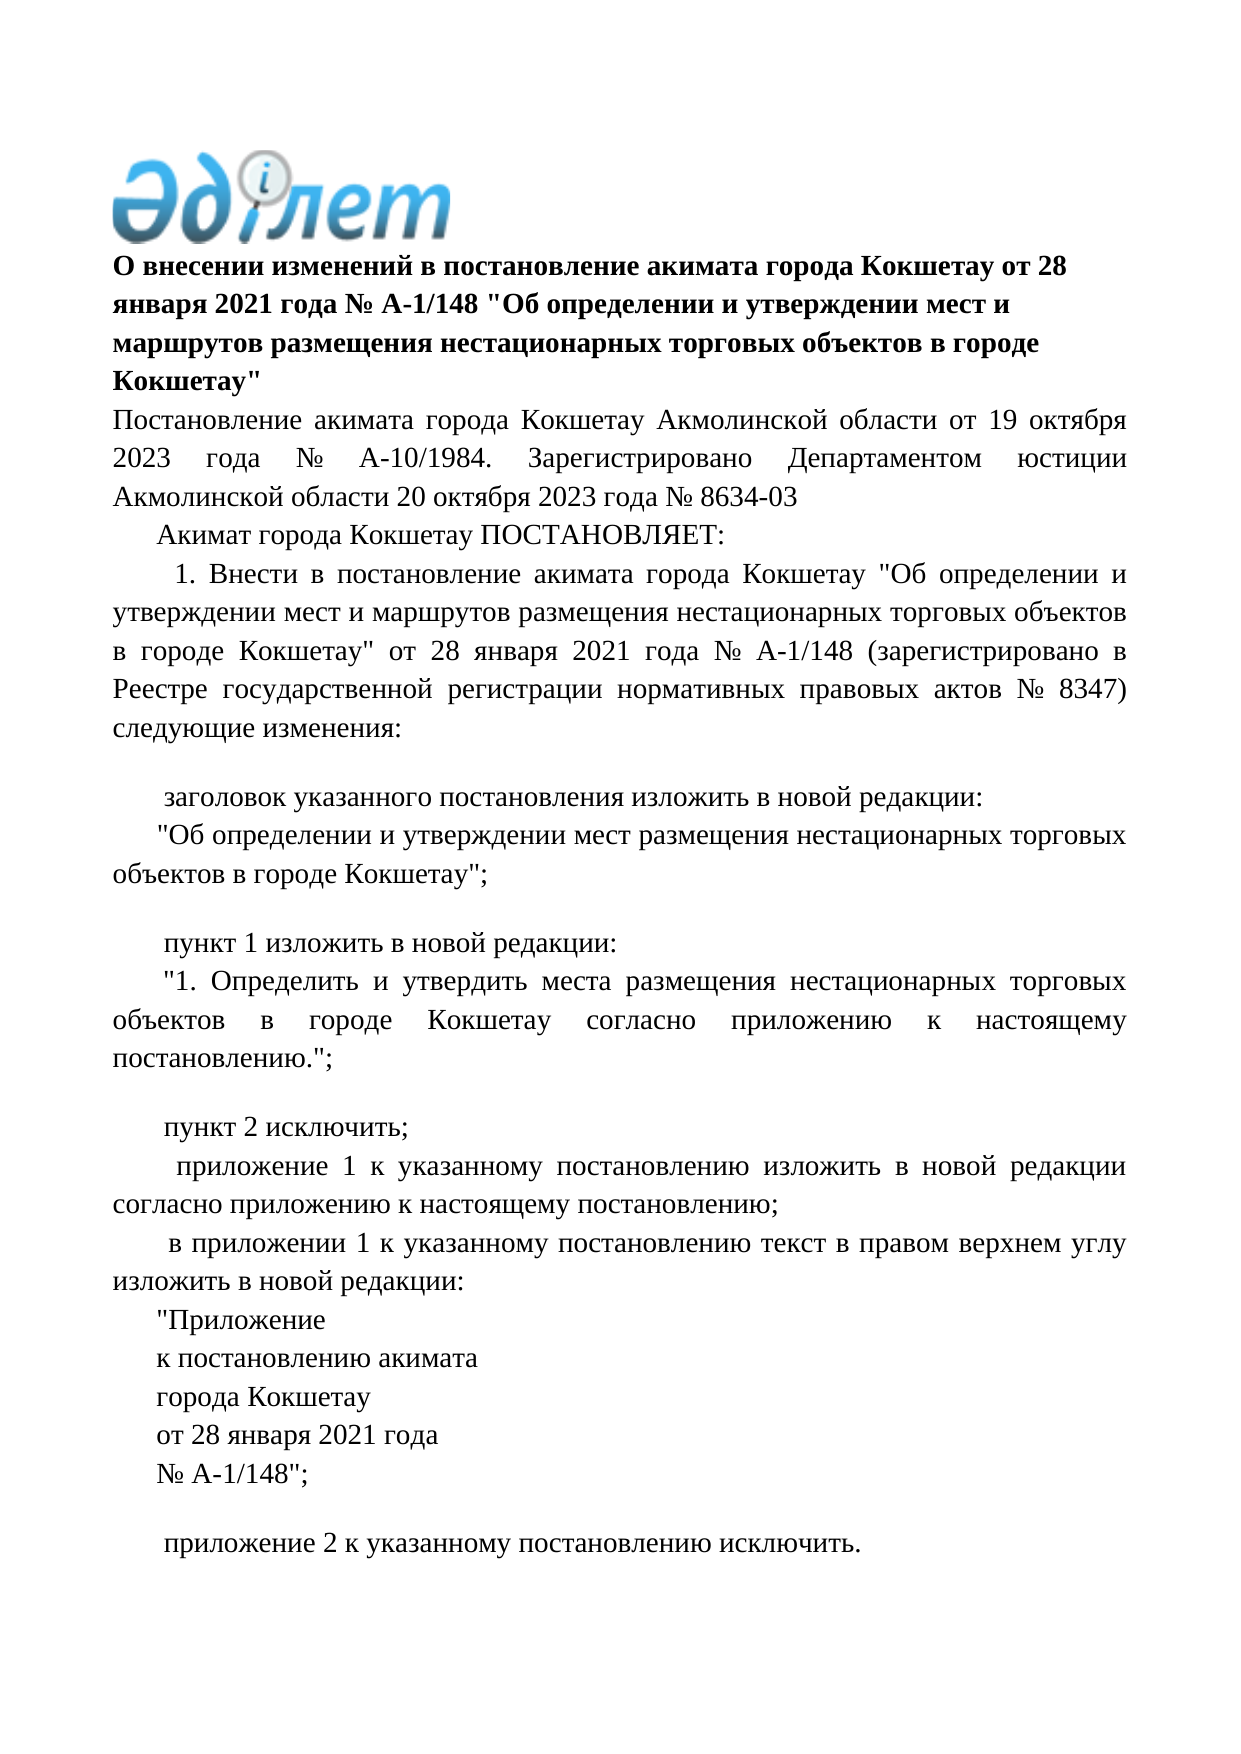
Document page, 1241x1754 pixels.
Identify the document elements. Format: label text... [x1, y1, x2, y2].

text к постановлению акимата [112, 1340, 1128, 1374]
text О внесении изменений в постановление акимата города Кокшетау от 28 января 2021 года № А-1/148 "Об определении и утверждении мест и маршрутов размещения нестационарных торговых объектов в городе Кокшетау" [112, 248, 1128, 397]
text пункт 2 исключить; [112, 1109, 1128, 1143]
text 1. Внести в постановление акимата города Кокшетау "Об определении и утверждении мест и маршрутов размещения нестационарных торговых объектов в городе Кокшетау" от 28 января 2021 года № А-1/148 (зарегистрировано в Реестре государственной регистрации нормативных правовых актов № 8347) следующие изменения: [112, 556, 1128, 744]
text в приложении 1 к указанному постановлению текст в правом верхнем углу изложить в новой редакции: [112, 1225, 1128, 1297]
text "Об определении и утверждении мест размещения нестационарных торговых объектов в городе Кокшетау"; [112, 817, 1128, 889]
text Постановление акимата города Кокшетау Акмолинской области от 19 октября 2023 года № А-10/1984. Зарегистрировано Департаментом юстиции Акмолинской области 20 октября 2023 года № 8634-03 [112, 402, 1128, 512]
picture [112, 150, 451, 244]
text Акимат города Кокшетау ПОСТАНОВЛЯЕТ: [112, 517, 1128, 551]
text заголовок указанного постановления изложить в новой редакции: [112, 779, 1128, 812]
text пункт 1 изложить в новой редакции: [112, 925, 1128, 958]
text "1. Определить и утвердить места размещения нестационарных торговых объектов в городе Кокшетау согласно приложению к настоящему постановлению."; [112, 963, 1128, 1074]
text № А-1/148"; [112, 1456, 1128, 1489]
text "Приложение [112, 1302, 1128, 1335]
text приложение 1 к указанному постановлению изложить в новой редакции согласно приложению к настоящему постановлению; [112, 1148, 1128, 1220]
text города Кокшетау [112, 1379, 1128, 1412]
text приложение 2 к указанному постановлению исключить. [112, 1525, 1128, 1558]
text от 28 января 2021 года [112, 1417, 1128, 1451]
